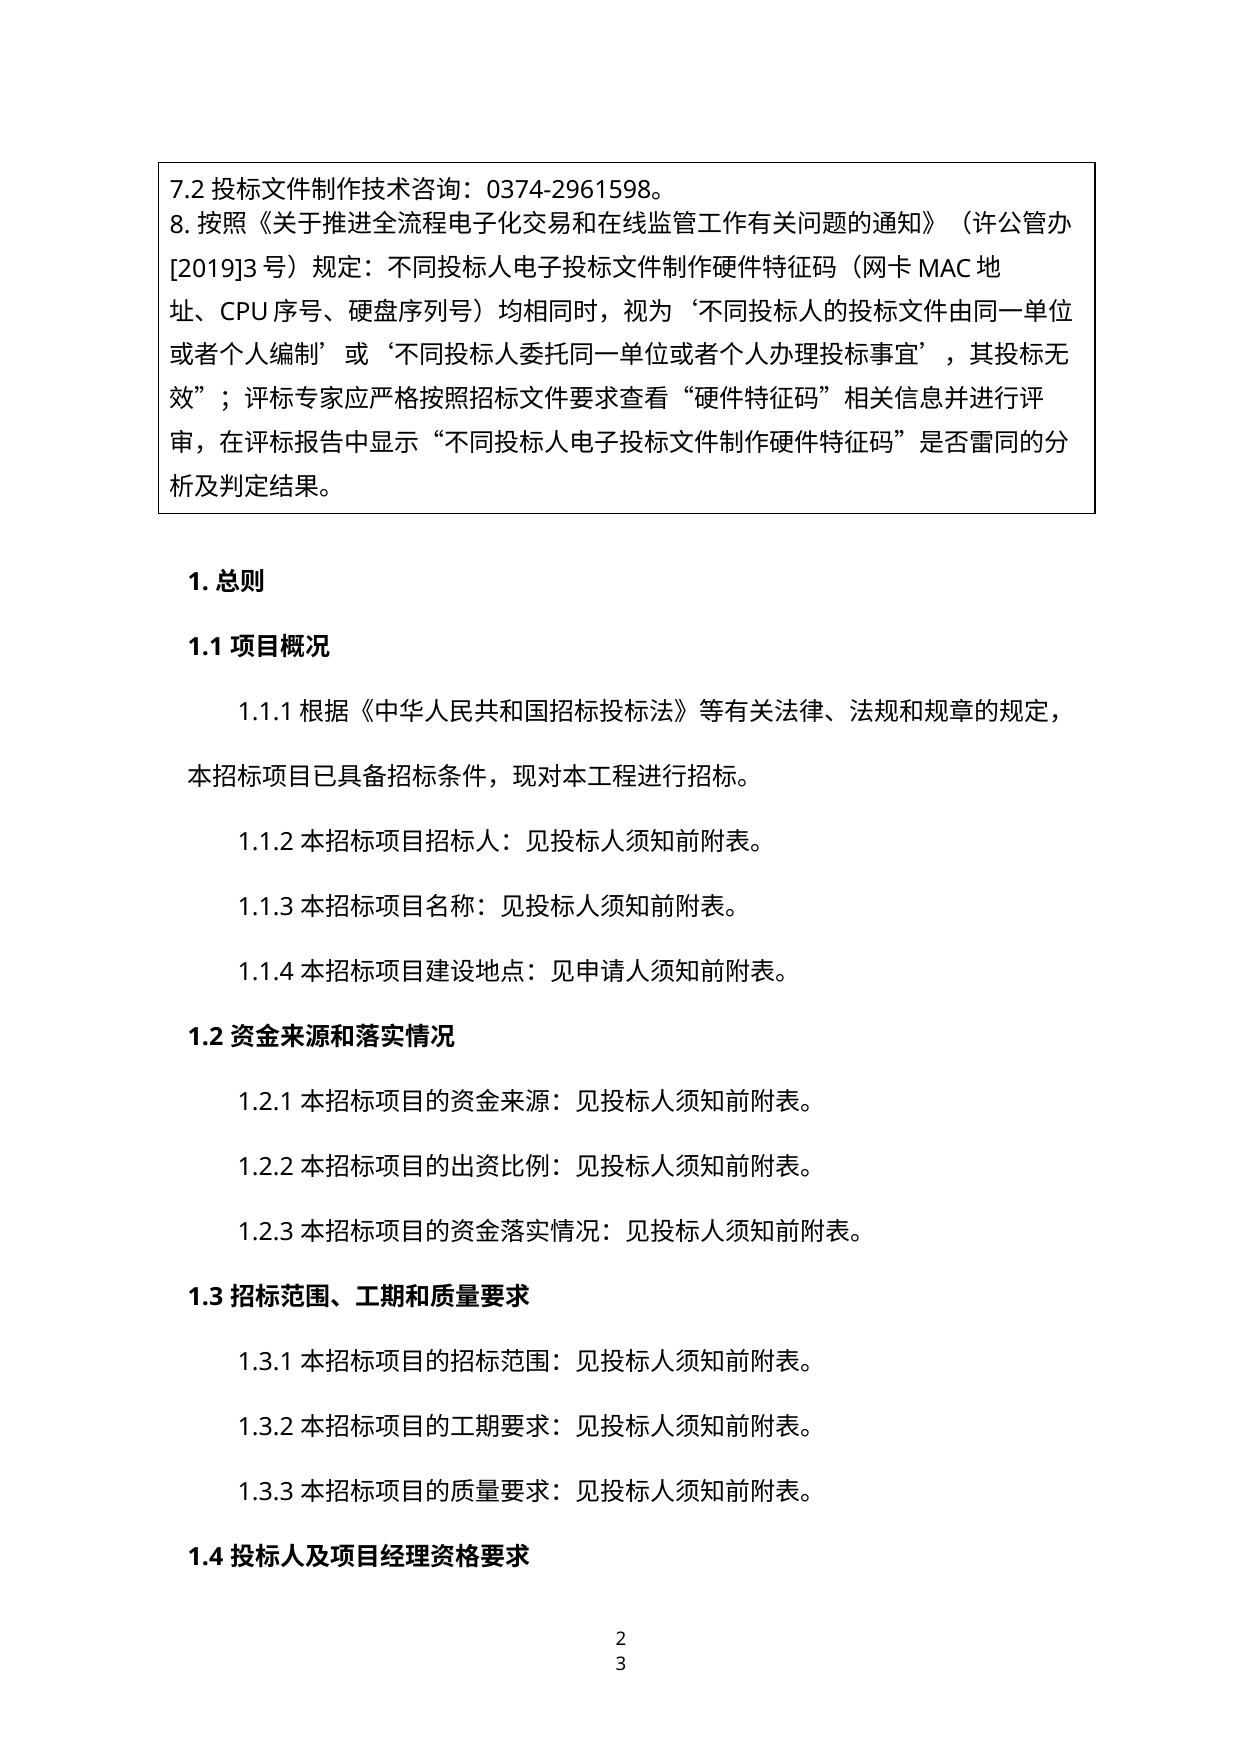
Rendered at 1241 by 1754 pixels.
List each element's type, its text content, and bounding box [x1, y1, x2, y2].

text 1. 总则 [187, 547, 1053, 612]
text 1.3.3 本招标项目的质量要求：见投标人须知前附表。 [187, 1457, 1053, 1522]
text 1.2.3 本招标项目的资金落实情况：见投标人须知前附表。 [187, 1197, 1053, 1262]
text 1.1.1根据《中华人民共和国招标投标法》等有关法律、法规和规章的规定，本招标项目已具备招标条件，现对本工程进行招标。 [187, 677, 1053, 807]
text 1.2.2 本招标项目的出资比例：见投标人须知前附表。 [187, 1132, 1053, 1197]
text 1.3 招标范围、工期和质量要求 [187, 1262, 1053, 1327]
text 1.1.2 本招标项目招标人：见投标人须知前附表。 [187, 807, 1053, 872]
text 1.4 投标人及项目经理资格要求 [187, 1522, 1053, 1587]
text 1.1 项目概况 [187, 612, 1053, 677]
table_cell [159, 163, 1094, 513]
text 1.2 资金来源和落实情况 [187, 1002, 1053, 1067]
text 1.3.1 本招标项目的招标范围：见投标人须知前附表。 [187, 1327, 1053, 1392]
text 1.1.3 本招标项目名称：见投标人须知前附表。 [187, 872, 1053, 937]
text 1.1.4 本招标项目建设地点：见申请人须知前附表。 [187, 937, 1053, 1002]
text 1.2.1 本招标项目的资金来源：见投标人须知前附表。 [187, 1067, 1053, 1132]
text 1.3.2 本招标项目的工期要求：见投标人须知前附表。 [187, 1392, 1053, 1457]
